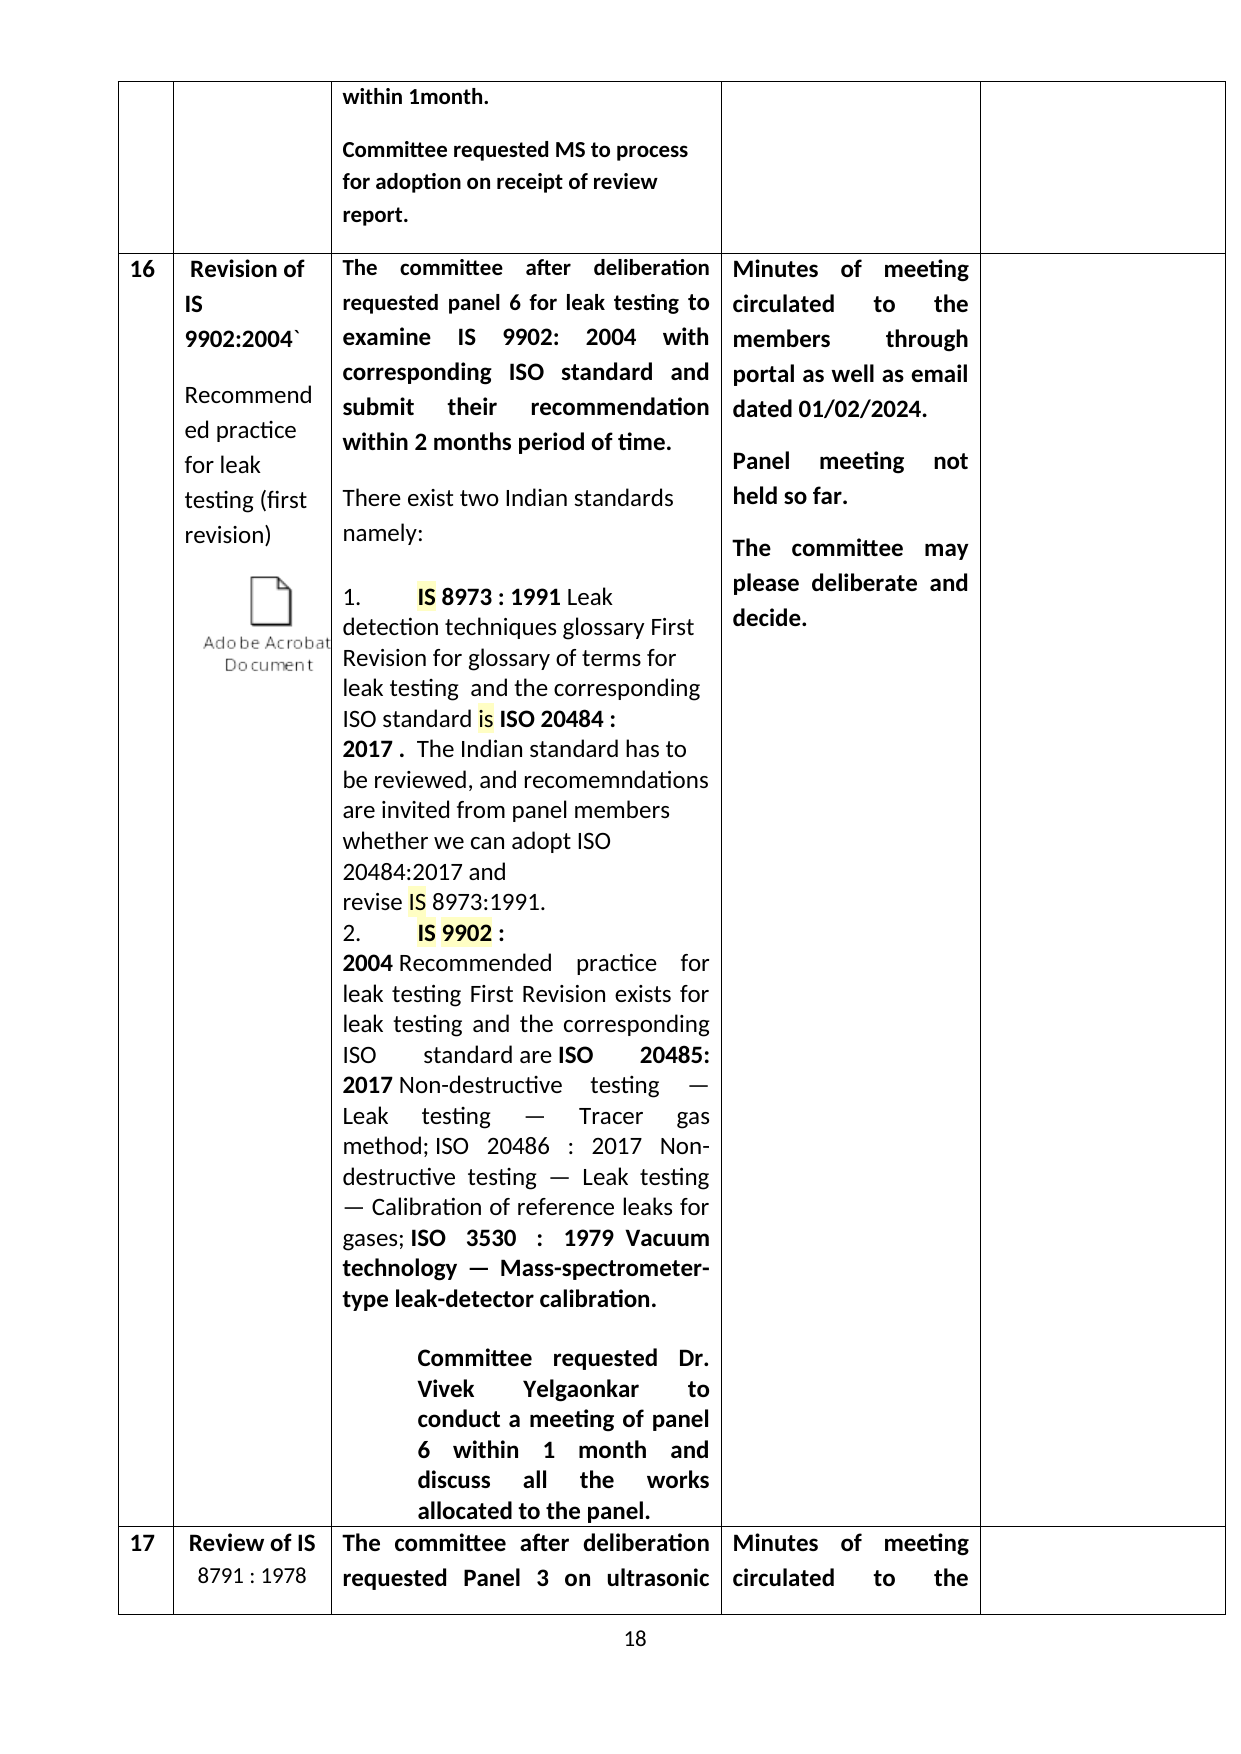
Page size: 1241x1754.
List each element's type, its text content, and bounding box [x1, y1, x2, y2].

table_cell [981, 82, 1225, 252]
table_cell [332, 1527, 721, 1614]
table_cell 16 [119, 254, 173, 1526]
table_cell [332, 82, 721, 252]
table_cell 17 [119, 1527, 173, 1614]
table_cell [174, 82, 331, 252]
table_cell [174, 1527, 331, 1614]
table_cell [981, 254, 1225, 1526]
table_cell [722, 82, 980, 252]
table_cell The committee after deliberation requested panel 6 for leak testing to examine IS 9902: 2004 with corresponding ISO standard and submit their recommendation within 2 months period of time. There exist two Indian standards namely: IS 8973 : 1991 Leak detection techniques glossary First Revision for glossary of terms for leak testing and the corresponding ISO standard is ISO 20484 : 2017 . The Indian standard has to be reviewed, and recomemndations are invited from panel members whether we can adopt ISO 20484:2017 and revise IS 8973:1991. IS 9902 : 2004 Recommended practice for leak testing First Revision exists for leak testing and the corresponding ISO standard are ISO 20485: 2017 Non-destructive testing — Leak testing — Tracer gas method; ISO 20486 : 2017 Non-destructive testing — Leak testing — Calibration of reference leaks for gases; ISO 3530 : 1979 Vacuum technology — Mass-spectrometer-type leak-detector calibration. Committee requested Dr. Vivek Yelgaonkar to conduct a meeting of panel 6 within 1 month and discuss all the works allocated to the panel. [332, 254, 721, 1526]
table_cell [722, 1527, 980, 1614]
table_cell Revision of IS 9902:2004` Recommended practice for leak testing (first revision) [174, 254, 331, 1526]
table_cell [981, 1527, 1225, 1614]
table_cell 15 [119, 82, 173, 252]
